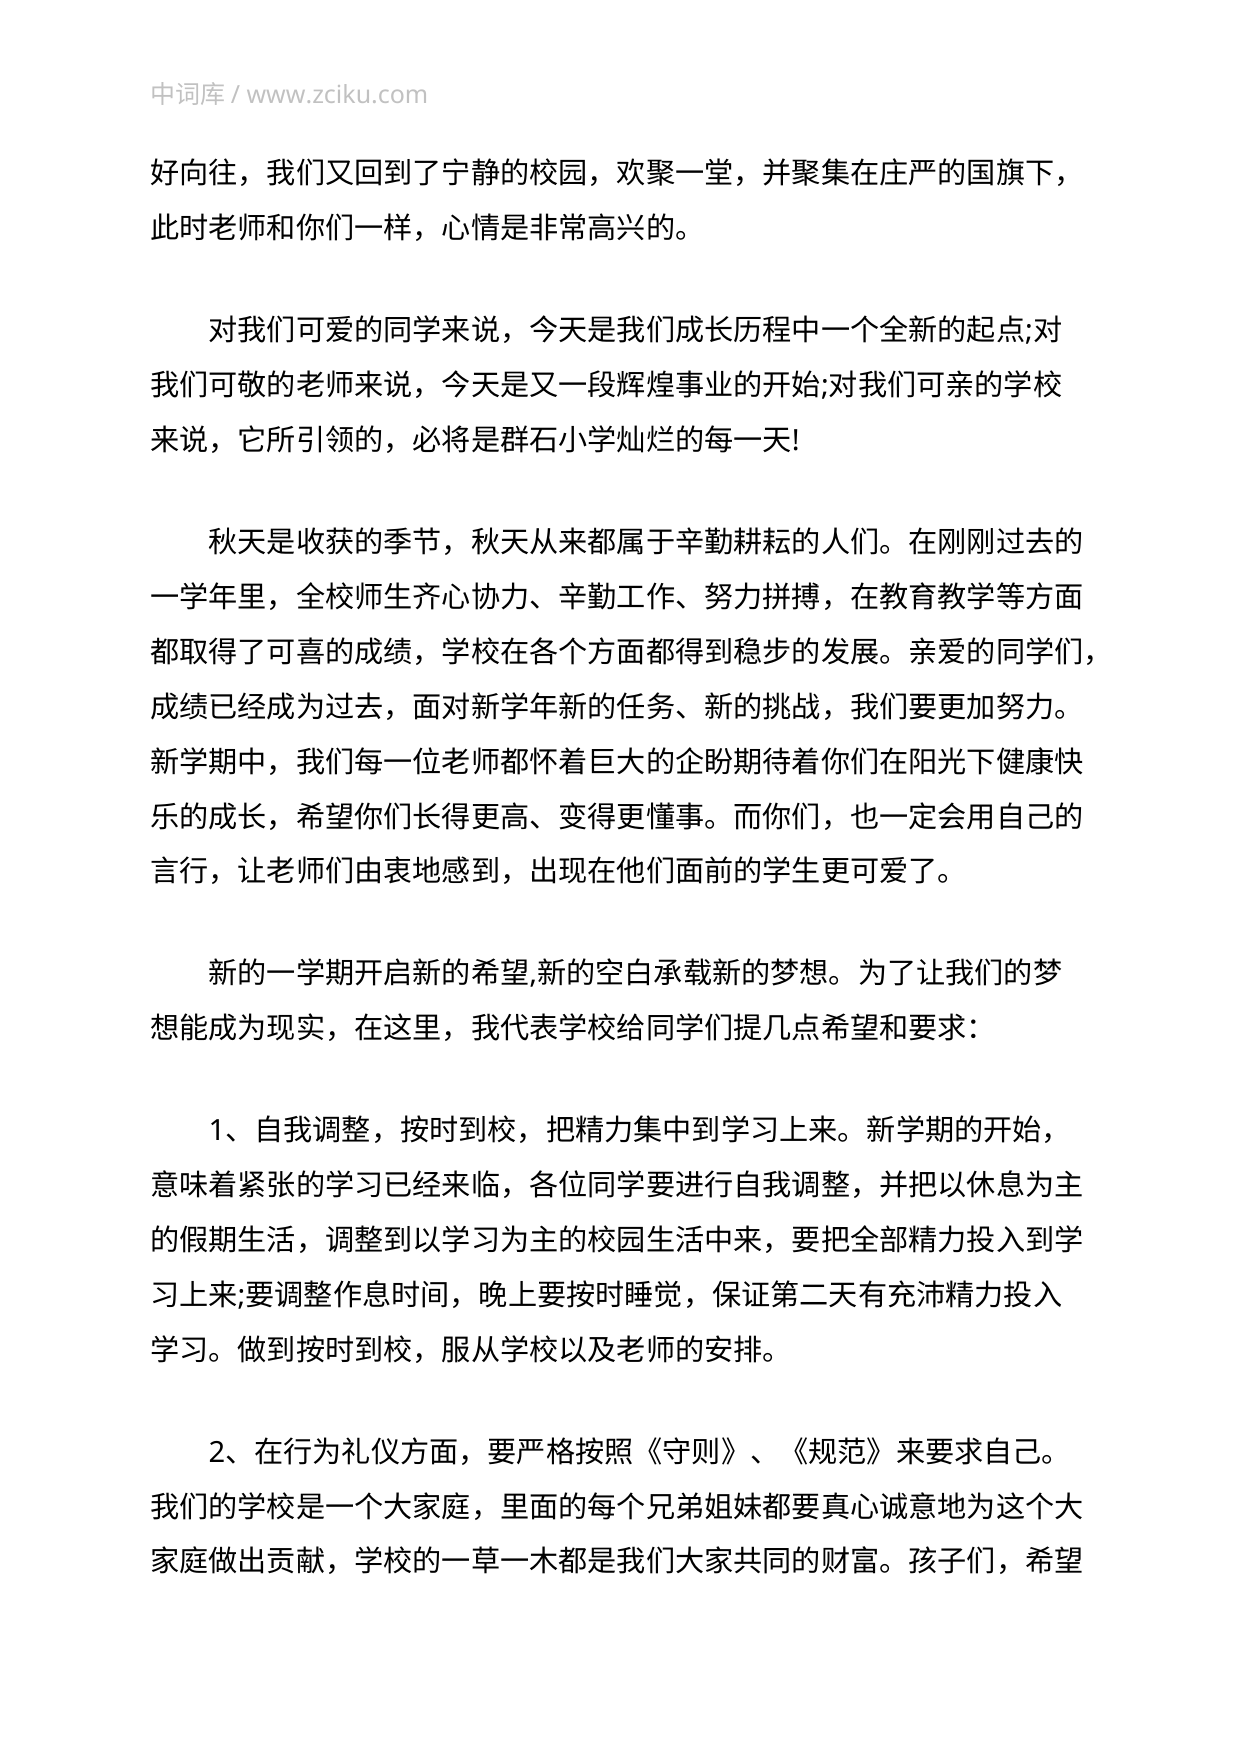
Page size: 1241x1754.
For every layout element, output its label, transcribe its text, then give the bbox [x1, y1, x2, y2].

text 新的一学期开启新的希望,新的空白承载新的梦想。为了让我们的梦想能成为现实，在这里，我代表学校给同学们提几点希望和要求： [150, 950, 1090, 1047]
text 对我们可爱的同学来说，今天是我们成长历程中一个全新的起点;对我们可敬的老师来说，今天是又一段辉煌事业的开始;对我们可亲的学校来说，它所引领的，必将是群石小学灿烂的每一天! [150, 307, 1090, 459]
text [150, 150, 1090, 247]
text 秋天是收获的季节，秋天从来都属于辛勤耕耘的人们。在刚刚过去的一学年里，全校师生齐心协力、辛勤工作、努力拼搏，在教育教学等方面都取得了可喜的成绩，学校在各个方面都得到稳步的发展。亲爱的同学们，成绩已经成为过去，面对新学年新的任务、新的挑战，我们要更加努力。新学期中，我们每一位老师都怀着巨大的企盼期待着你们在阳光下健康快乐的成长，希望你们长得更高、变得更懂事。而你们，也一定会用自己的言行，让老师们由衷地感到，出现在他们面前的学生更可爱了。 [150, 519, 1090, 890]
text 1、自我调整，按时到校，把精力集中到学习上来。新学期的开始，意味着紧张的学习已经来临，各位同学要进行自我调整，并把以休息为主的假期生活，调整到以学习为主的校园生活中来，要把全部精力投入到学习上来;要调整作息时间，晚上要按时睡觉，保证第二天有充沛精力投入学习。做到按时到校，服从学校以及老师的安排。 [150, 1107, 1090, 1369]
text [150, 1428, 1090, 1580]
